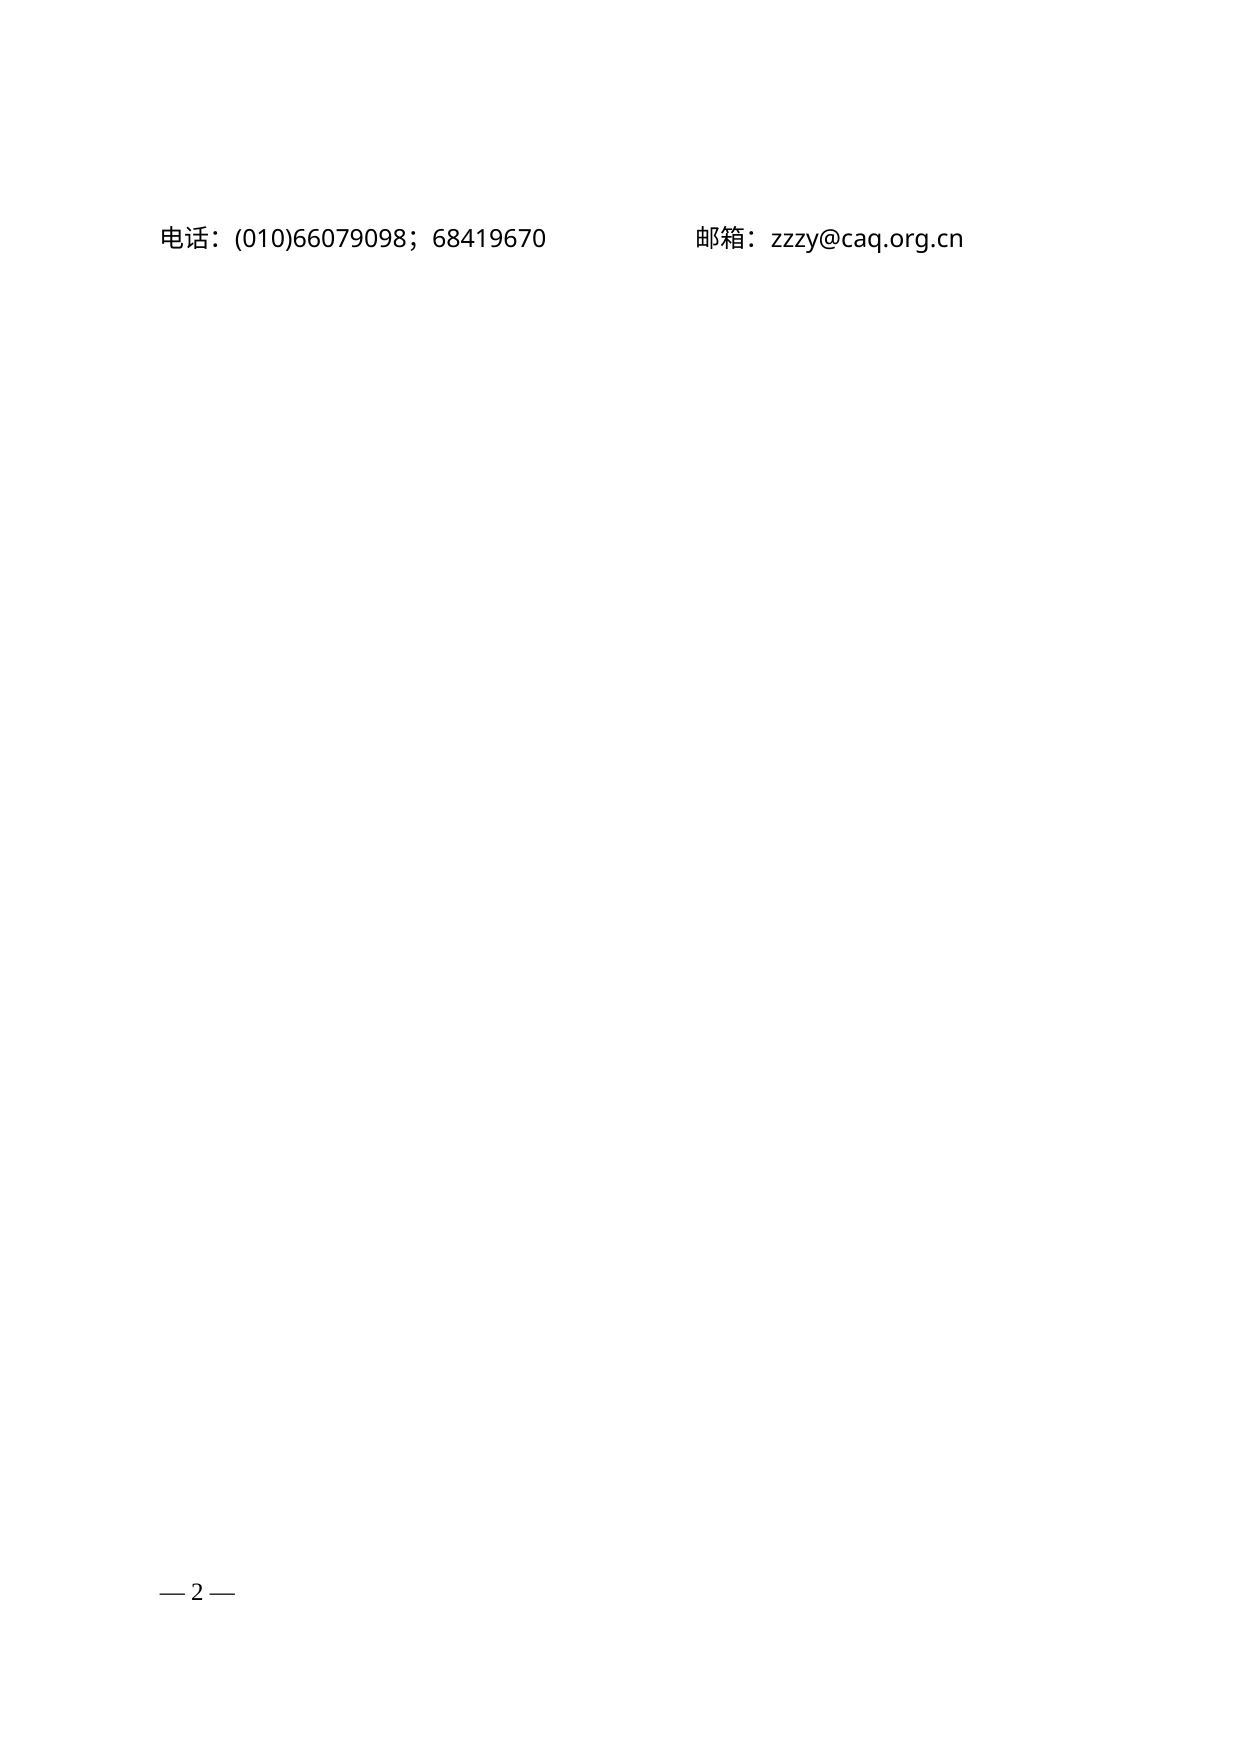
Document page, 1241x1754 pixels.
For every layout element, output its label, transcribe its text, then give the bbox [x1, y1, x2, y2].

text 电话：(010)66079098；68419670 邮箱：zzzy@caq.org.cn [159, 218, 1081, 254]
